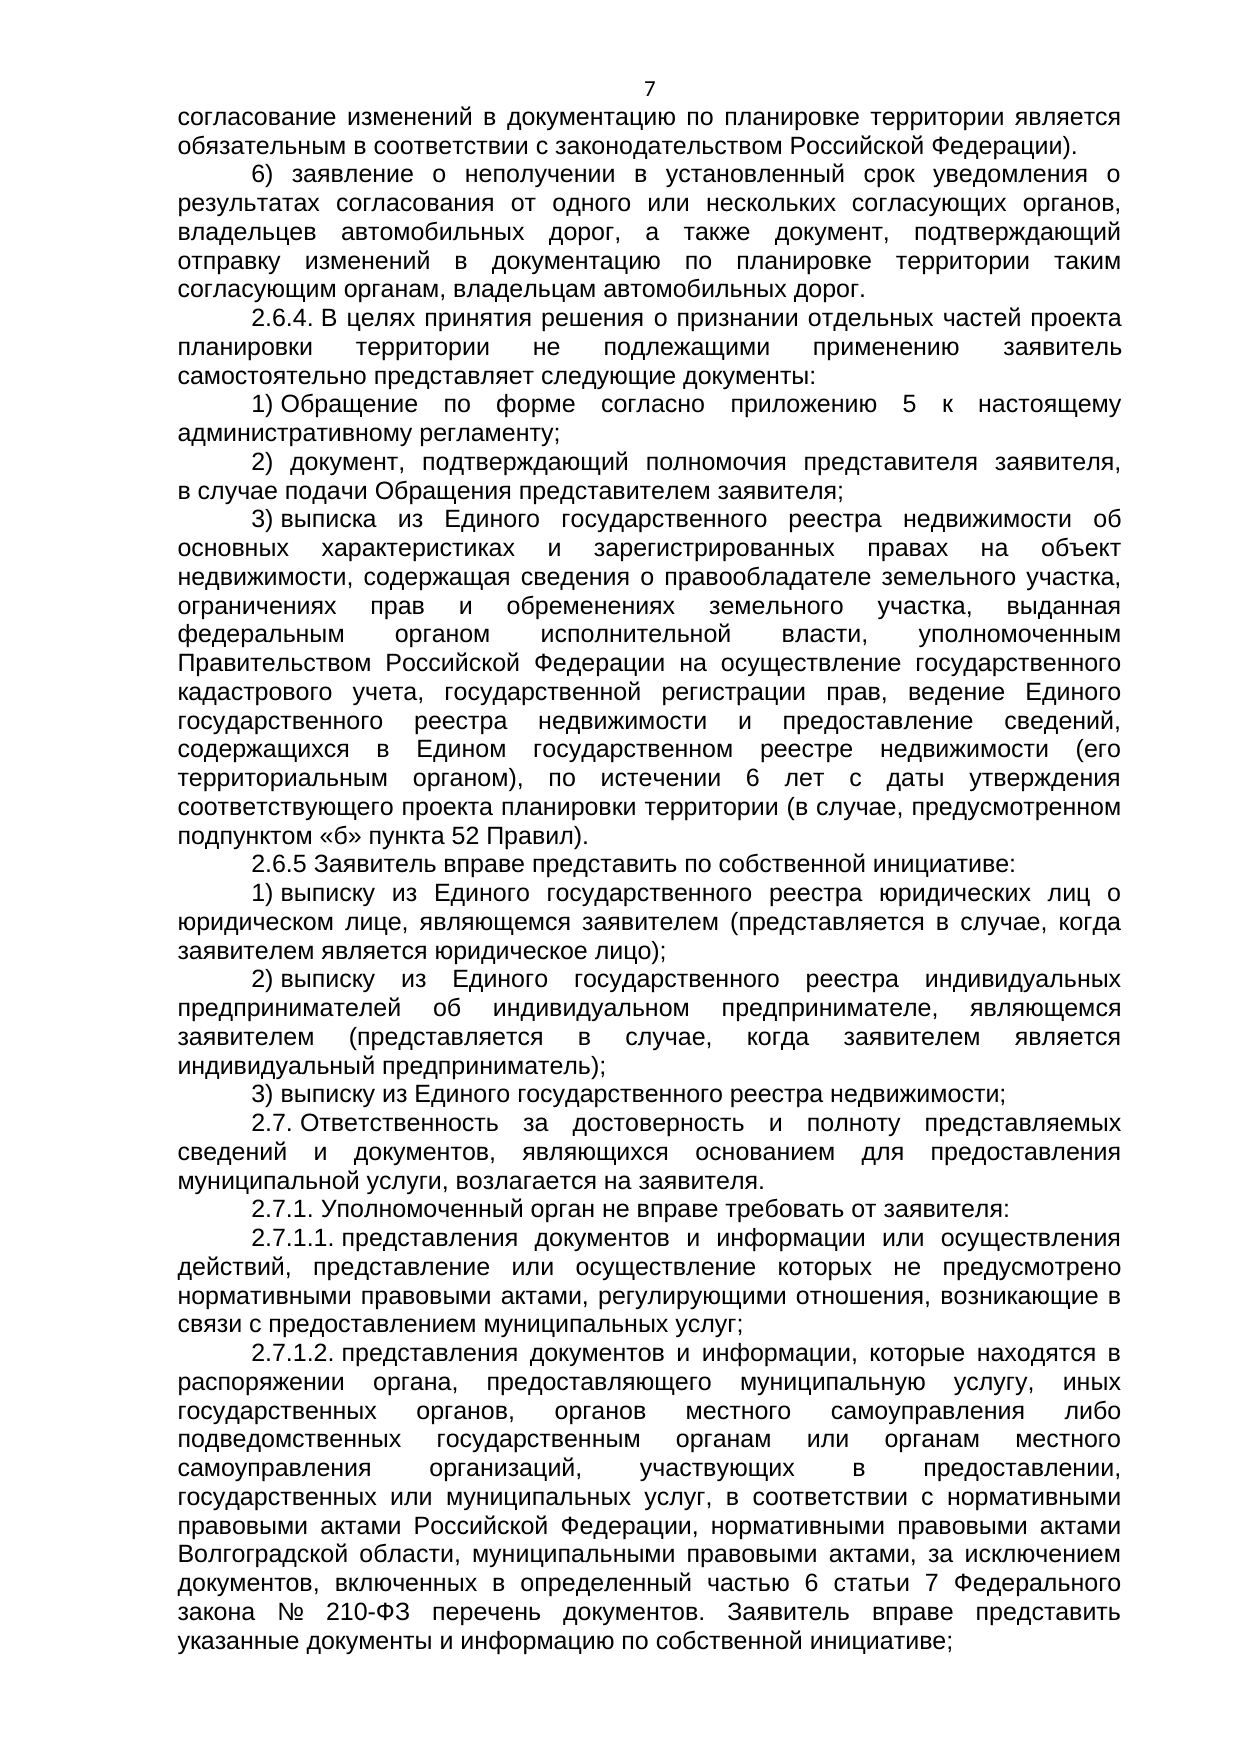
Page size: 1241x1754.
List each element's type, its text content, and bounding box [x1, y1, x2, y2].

text 2.7. Ответственность за достоверность и полноту представляемых сведений и документов, являющихся основанием для предоставления муниципальной услуги, возлагается на заявителя. [177, 1108, 1122, 1194]
text 2.7.1.2. представления документов и информации, которые находятся в распоряжении органа, предоставляющего муниципальную услугу, иных государственных органов, органов местного самоуправления либо подведомственных государственным органам или органам местного самоуправления организаций, участвующих в предоставлении, государственных или муниципальных услуг, в соответствии с нормативными правовыми актами Российской Федерации, нормативными правовыми актами Волгоградской области, муниципальными правовыми актами, за исключением документов, включенных в определенный частью 6 статьи 7 Федерального закона № 210-ФЗ перечень документов. Заявитель вправе представить указанные документы и информацию по собственной инициативе; [177, 1338, 1122, 1654]
text 2) документ, подтверждающий полномочия представителя заявителя, в случае подачи Обращения представителем заявителя; [177, 447, 1122, 504]
text 2.7.1. Уполномоченный орган не вправе требовать от заявителя: [177, 1194, 1122, 1223]
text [177, 102, 1122, 159]
text 1) Обращение по форме согласно приложению 5 к настоящему административному регламенту; [177, 389, 1122, 447]
text 3) выписка из Единого государственного реестра недвижимости об основных характеристиках и зарегистрированных правах на объект недвижимости, содержащая сведения о правообладателе земельного участка, ограничениях прав и обременениях земельного участка, выданная федеральным органом исполнительной власти, уполномоченным Правительством Российской Федерации на осуществление государственного кадастрового учета, государственной регистрации прав, ведение Единого государственного реестра недвижимости и предоставление сведений, содержащихся в Едином государственном реестре недвижимости (его территориальным органом), по истечении 6 лет с даты утверждения соответствующего проекта планировки территории (в случае, предусмотренном подпунктом «б» пункта 52 Правил). [177, 504, 1122, 849]
text 2) выписку из Единого государственного реестра индивидуальных предпринимателей об индивидуальном предпринимателе, являющемся заявителем (представляется в случае, когда заявителем является индивидуальный предприниматель); [177, 964, 1122, 1079]
text 2.6.5 Заявитель вправе представить по собственной инициативе: [177, 849, 1122, 878]
text 2.6.4. В целях принятия решения о признании отдельных частей проекта планировки территории не подлежащими применению заявитель самостоятельно представляет следующие документы: [177, 303, 1122, 389]
text 1) выписку из Единого государственного реестра юридических лиц о юридическом лице, являющемся заявителем (представляется в случае, когда заявителем является юридическое лицо); [177, 878, 1122, 964]
text 6) заявление о неполучении в установленный срок уведомления о результатах согласования от одного или нескольких согласующих органов, владельцев автомобильных дорог, а также документ, подтверждающий отправку изменений в документацию по планировке территории таким согласующим органам, владельцам автомобильных дорог. [177, 159, 1122, 303]
text 2.7.1.1. представления документов и информации или осуществления действий, представление или осуществление которых не предусмотрено нормативными правовыми актами, регулирующими отношения, возникающие в связи с предоставлением муниципальных услуг; [177, 1223, 1122, 1338]
text 3) выписку из Единого государственного реестра недвижимости; [177, 1079, 1122, 1108]
